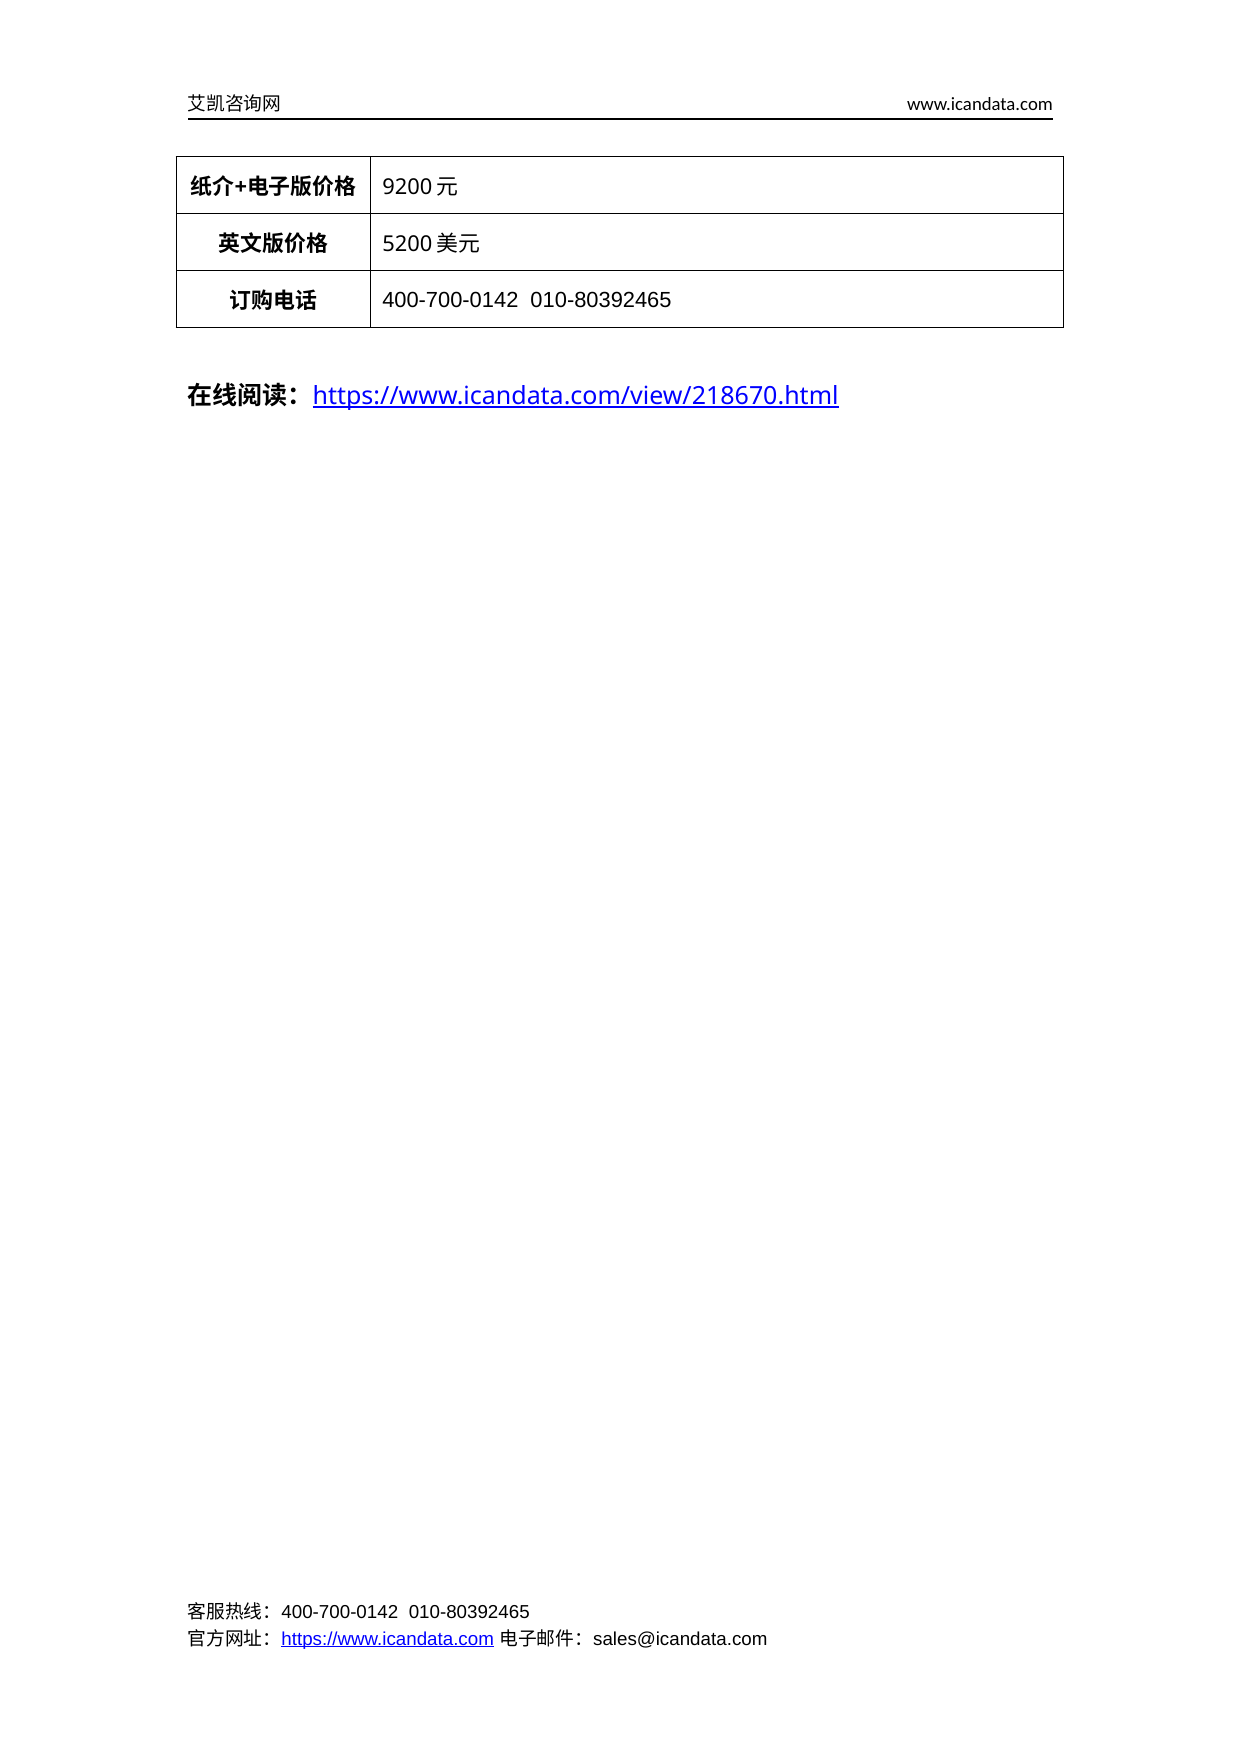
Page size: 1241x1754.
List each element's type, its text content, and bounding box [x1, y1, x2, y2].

text 在线阅读：https://www.icandata.com/view/218670.html [187, 361, 1053, 426]
table_cell 纸介+电子版价格 [177, 157, 370, 213]
table_cell 5200美元 [371, 214, 1063, 270]
table_cell 400-700-0142 010-80392465 [371, 271, 1063, 327]
table_cell 英文版价格 [177, 214, 370, 270]
table_cell 9200元 [371, 157, 1063, 213]
table_cell 订购电话 [177, 271, 370, 327]
